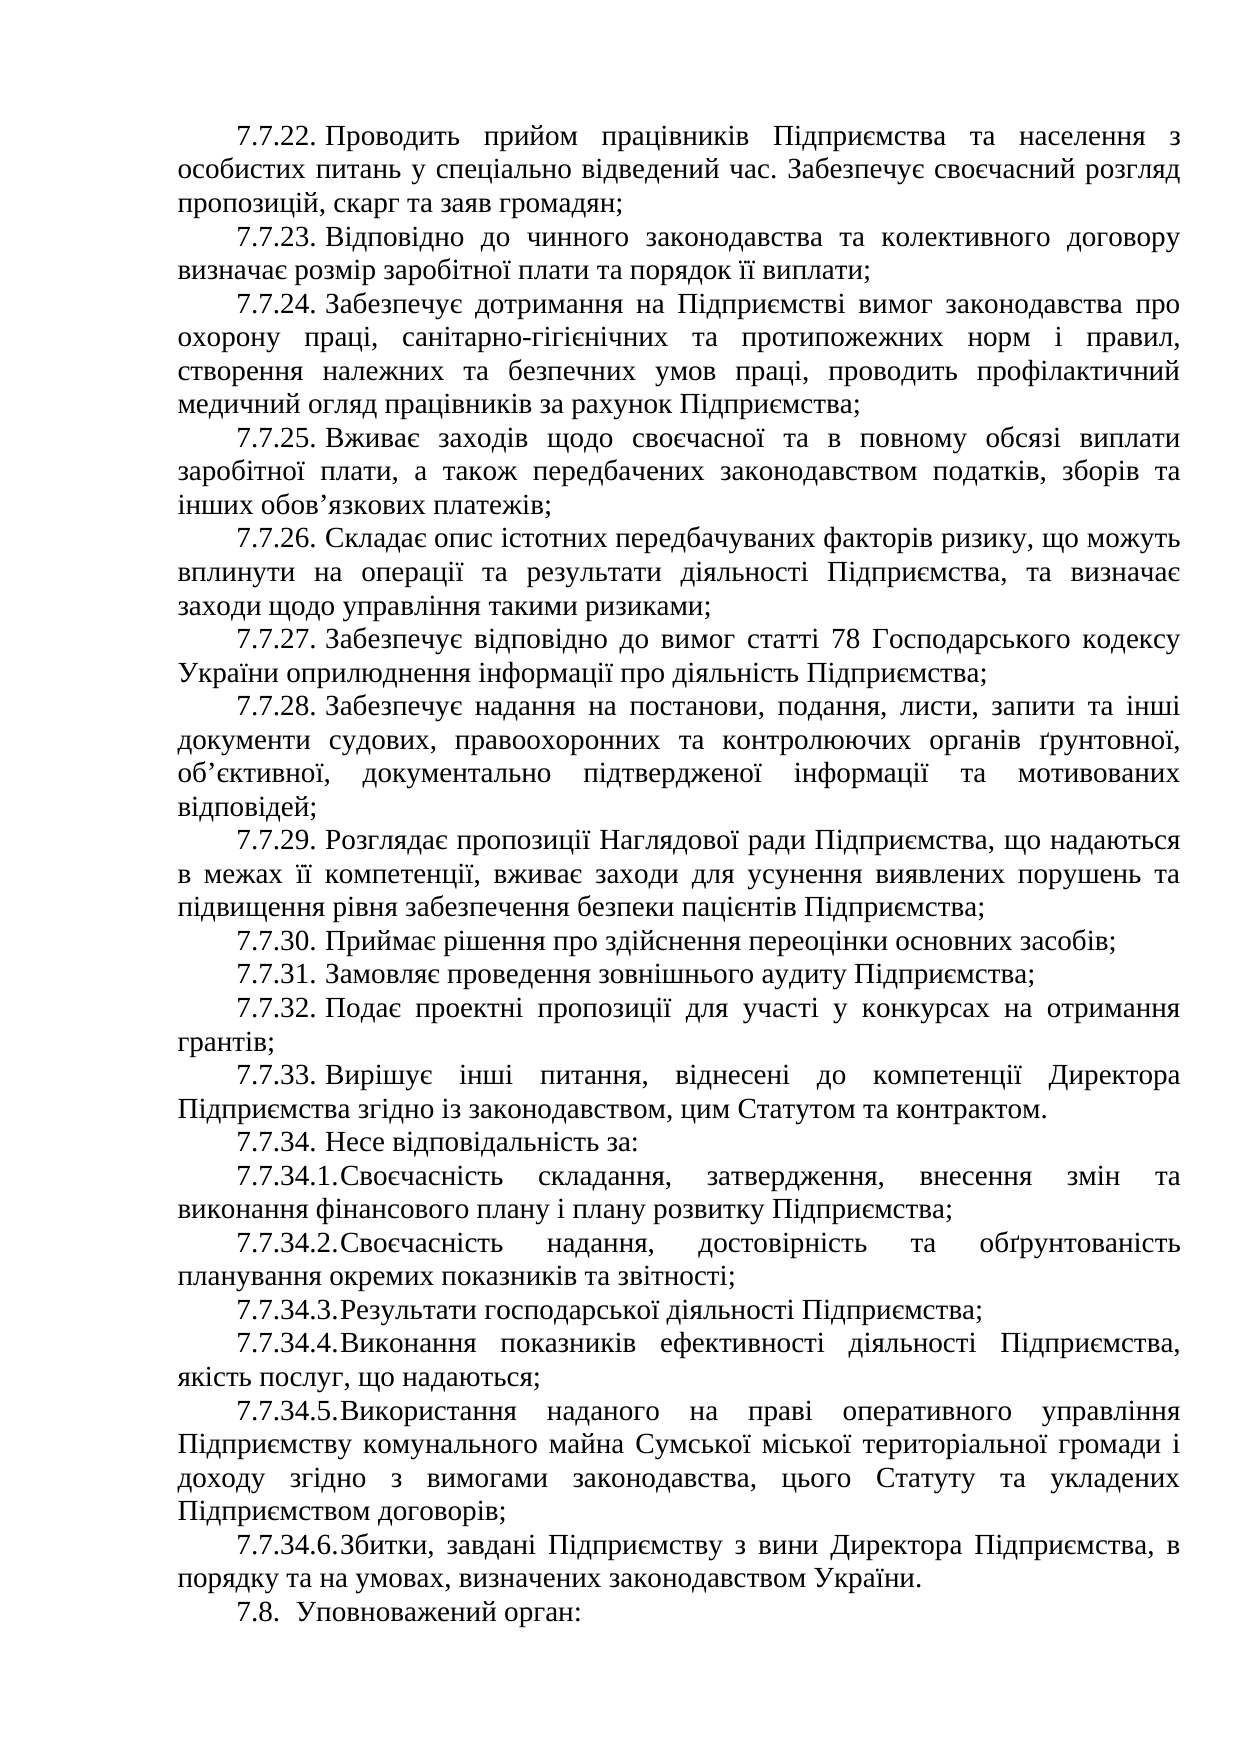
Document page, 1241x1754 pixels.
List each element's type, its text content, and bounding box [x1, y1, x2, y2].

list 7.7.34.5. Використання наданого на праві оперативного управління Підприємству комунального майна Сумської міської територіальної громади і доходу згідно з вимогами законодавства, цього Статуту та укладених Підприємством договорів; [177, 1393, 1181, 1527]
list 7.7.25. Вживає заходів щодо своєчасної та в повному обсязі виплати заробітної плати, а також передбачених законодавством податків, зборів та інших обов’язкових платежів; [177, 420, 1181, 521]
list 7.7.34.2. Своєчасність надання, достовірність та обґрунтованість планування окремих показників та звітності; [177, 1225, 1181, 1292]
list 7.8. Уповноважений орган: [177, 1594, 1181, 1627]
list 7.7.34.6. Збитки, завдані Підприємству з вини Директора Підприємства, в порядку та на умовах, визначених законодавством України. [177, 1527, 1181, 1594]
list 7.7.24. Забезпечує дотримання на Підприємстві вимог законодавства про охорону праці, санітарно-гігієнічних та протипожежних норм і правил, створення належних та безпечних умов праці, проводить профілактичний медичний огляд працівників за рахунок Підприємства; [177, 286, 1181, 420]
list 7.7.22. Проводить прийом працівників Підприємства та населення з особистих питань у спеціально відведений час. Забезпечує своєчасний розгляд пропозицій, скарг та заяв громадян; [177, 118, 1181, 219]
list 7.7.26. Складає опис істотних передбачуваних факторів ризику, що можуть вплинути на операції та результати діяльності Підприємства, та визначає заходи щодо управління такими ризиками; [177, 521, 1181, 621]
list 7.7.33. Вирішує інші питання, віднесені до компетенції Директора Підприємства згідно із законодавством, цим Статутом та контрактом. [177, 1057, 1181, 1124]
list 7.7.23. Відповідно до чинного законодавства та колективного договору визначає розмір заробітної плати та порядок її виплати; [177, 219, 1181, 286]
list 7.7.34. Несе відповідальність за: [177, 1124, 1181, 1158]
list 7.7.34.3. Результати господарської діяльності Підприємства; [177, 1292, 1181, 1326]
list 7.7.27. Забезпечує відповідно до вимог статті 78 Господарського кодексу України оприлюднення інформації про діяльність Підприємства; [177, 621, 1181, 688]
list 7.7.34.1. Своєчасність складання, затвердження, внесення змін та виконання фінансового плану і плану розвитку Підприємства; [177, 1158, 1181, 1225]
list 7.7.32. Подає проектні пропозиції для участі у конкурсах на отримання грантів; [177, 990, 1181, 1057]
list 7.7.30. Приймає рішення про здійснення переоцінки основних засобів; [177, 923, 1181, 957]
list 7.7.34.4. Виконання показників ефективності діяльності Підприємства, якість послуг, що надаються; [177, 1326, 1181, 1393]
list 7.7.31. Замовляє проведення зовнішнього аудиту Підприємства; [177, 957, 1181, 990]
list 7.7.28. Забезпечує надання на постанови, подання, листи, запити та інші документи судових, правоохоронних та контролюючих органів ґрунтовної, об’єктивної, документально підтвердженої інформації та мотивованих відповідей; [177, 688, 1181, 822]
list 7.7.29. Розглядає пропозиції Наглядової ради Підприємства, що надаються в межах її компетенції, вживає заходи для усунення виявлених порушень та підвищення рівня забезпечення безпеки пацієнтів Підприємства; [177, 822, 1181, 923]
